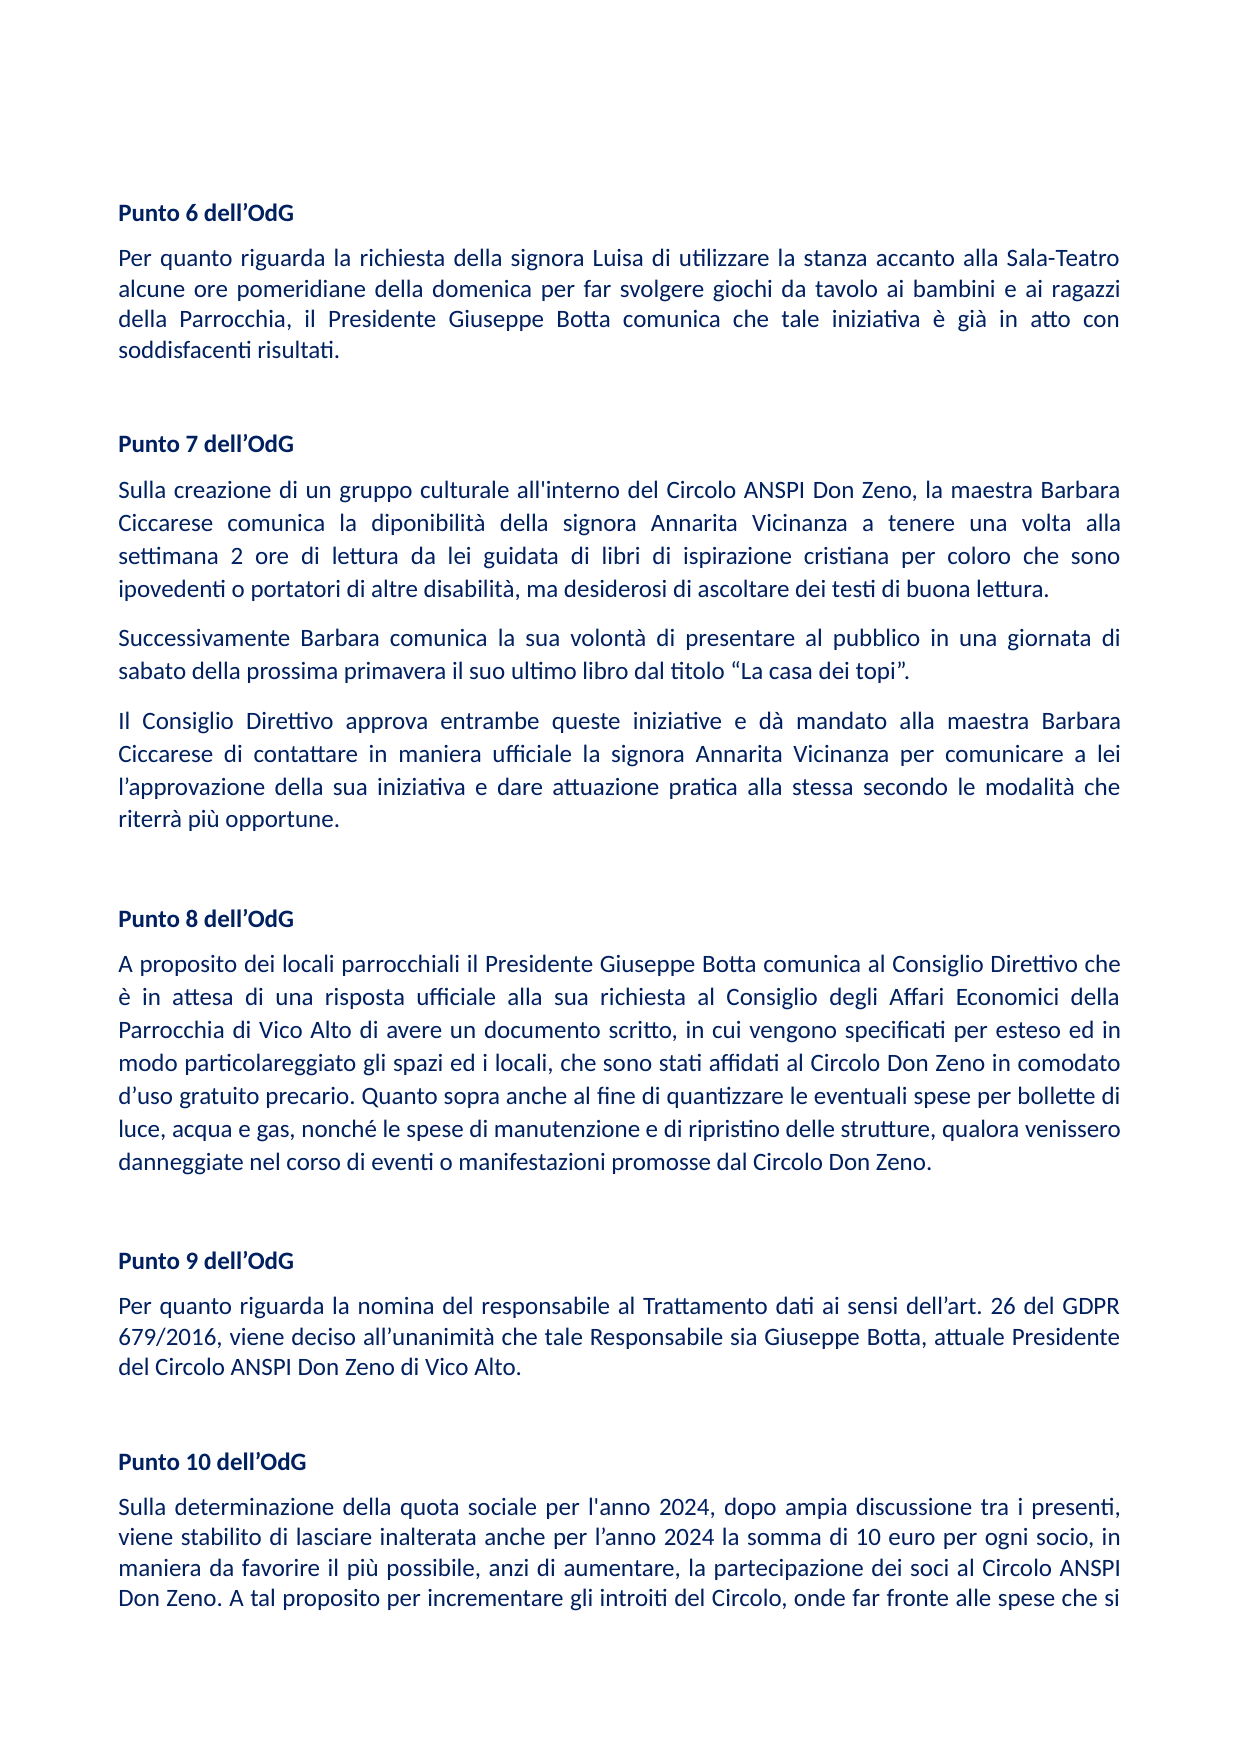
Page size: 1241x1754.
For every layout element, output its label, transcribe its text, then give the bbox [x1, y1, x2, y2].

text Punto 6 dell’OdG [118, 197, 1122, 228]
text Punto 10 dell’OdG [118, 1446, 1122, 1476]
text Punto 9 dell’OdG [118, 1245, 1122, 1275]
text A proposito dei locali parrocchiali il Presidente Giuseppe Botta comunica al Consiglio Direttivo che è in attesa di una risposta ufficiale alla sua richiesta al Consiglio degli Affari Economici della Parrocchia di Vico Alto di avere un documento scritto, in cui vengono specificati per esteso ed in modo particolareggiato gli spazi ed i locali, che sono stati affidati al Circolo Don Zeno in comodato d’uso gratuito precario. Quanto sopra anche al fine di quantizzare le eventuali spese per bollette di luce, acqua e gas, nonché le spese di manutenzione e di ripristino delle strutture, qualora venissero danneggiate nel corso di eventi o manifestazioni promosse dal Circolo Don Zeno. [118, 948, 1122, 1176]
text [118, 1491, 1122, 1613]
text Il Consiglio Direttivo approva entrambe queste iniziative e dà mandato alla maestra Barbara Ciccarese di contattare in maniera ufficiale la signora Annarita Vicinanza per comunicare a lei l’approvazione della sua iniziativa e dare attuazione pratica alla stessa secondo le modalità che riterrà più opportune. [118, 705, 1122, 834]
text Punto 8 dell’OdG [118, 903, 1122, 933]
text Sulla creazione di un gruppo culturale all'interno del Circolo ANSPI Don Zeno, la maestra Barbara Ciccarese comunica la diponibilità della signora Annarita Vicinanza a tenere una volta alla settimana 2 ore di lettura da lei guidata di libri di ispirazione cristiana per coloro che sono ipovedenti o portatori di altre disabilità, ma desiderosi di ascoltare dei testi di buona lettura. [118, 474, 1122, 603]
text Punto 7 dell’OdG [118, 428, 1122, 459]
text Per quanto riguarda la nomina del responsabile al Trattamento dati ai sensi dell’art. 26 del GDPR 679/2016, viene deciso all’unanimità che tale Responsabile sia Giuseppe Botta, attuale Presidente del Circolo ANSPI Don Zeno di Vico Alto. [118, 1290, 1122, 1382]
text Successivamente Barbara comunica la sua volontà di presentare al pubblico in una giornata di sabato della prossima primavera il suo ultimo libro dal titolo “La casa dei topi”. [118, 622, 1122, 686]
text Per quanto riguarda la richiesta della signora Luisa di utilizzare la stanza accanto alla Sala-Teatro alcune ore pomeridiane della domenica per far svolgere giochi da tavolo ai bambini e ai ragazzi della Parrocchia, il Presidente Giuseppe Botta comunica che tale iniziativa è già in atto con soddisfacenti risultati. [118, 243, 1122, 365]
